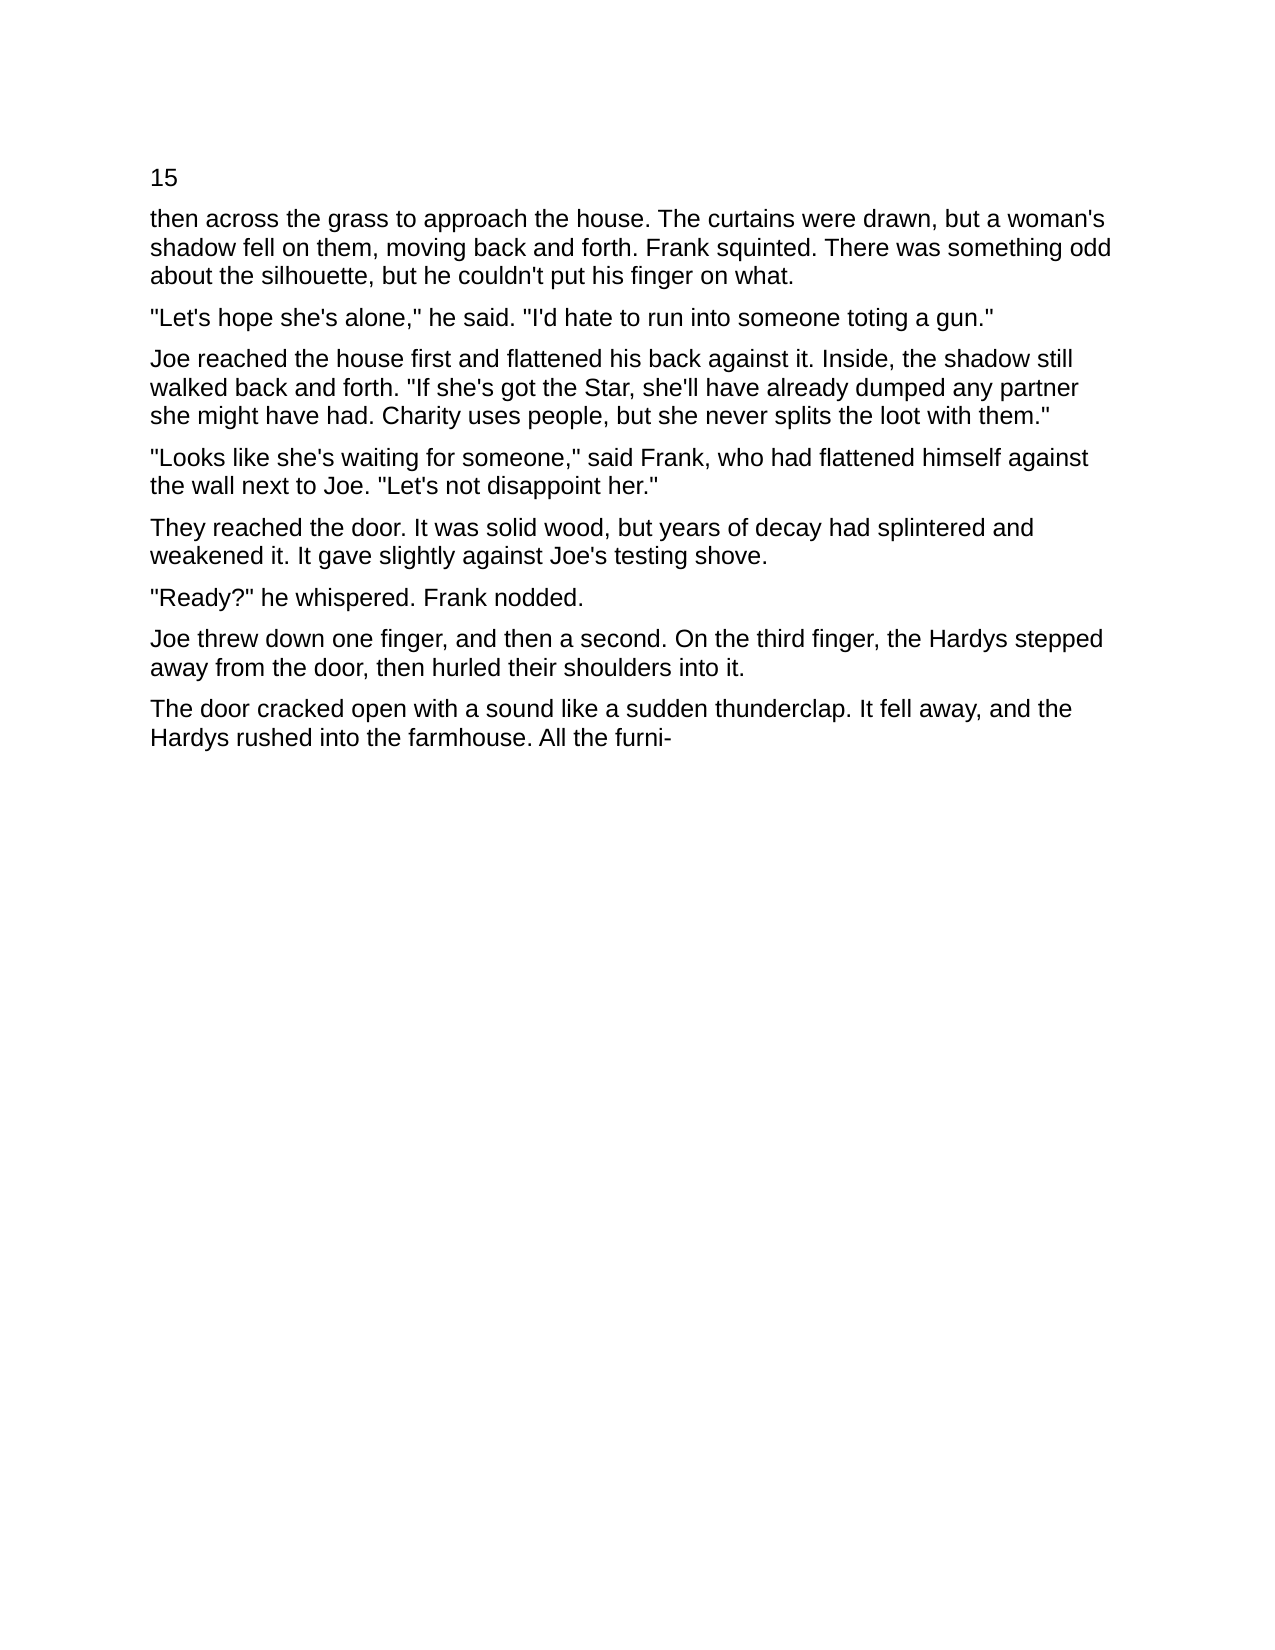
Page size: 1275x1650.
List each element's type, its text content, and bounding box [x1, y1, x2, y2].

text Joe reached the house first and flattened his back against it. Inside, the shadow still walked back and forth. "If she's got the Star, she'll have already dumped any partner she might have had. Charity uses people, but she never splits the loot with them." [150, 344, 1125, 430]
text "Ready?" he whispered. Frank nodded. [150, 582, 1125, 611]
text 15 [150, 162, 1125, 191]
text Joe threw down one finger, and then a second. On the third finger, the Hardys stepped away from the door, then hurled their shoulders into it. [150, 624, 1125, 681]
text then across the grass to approach the house. The curtains were drawn, but a woman's shadow fell on them, moving back and forth. Frank squinted. There was something odd about the silhouette, but he couldn't put his finger on what. [150, 204, 1125, 290]
text The door cracked open with a sound like a sudden thunderclap. It fell away, and the Hardys rushed into the farmhouse. All the furni- [150, 694, 1125, 751]
text "Looks like she's waiting for someone," said Frank, who had flattened himself against the wall next to Joe. "Let's not disappoint her." [150, 442, 1125, 500]
text They reached the door. It was solid wood, but years of decay had splintered and weakened it. It gave slightly against Joe's testing shove. [150, 512, 1125, 570]
text "Let's hope she's alone," he said. "I'd hate to run into someone toting a gun." [150, 302, 1125, 331]
